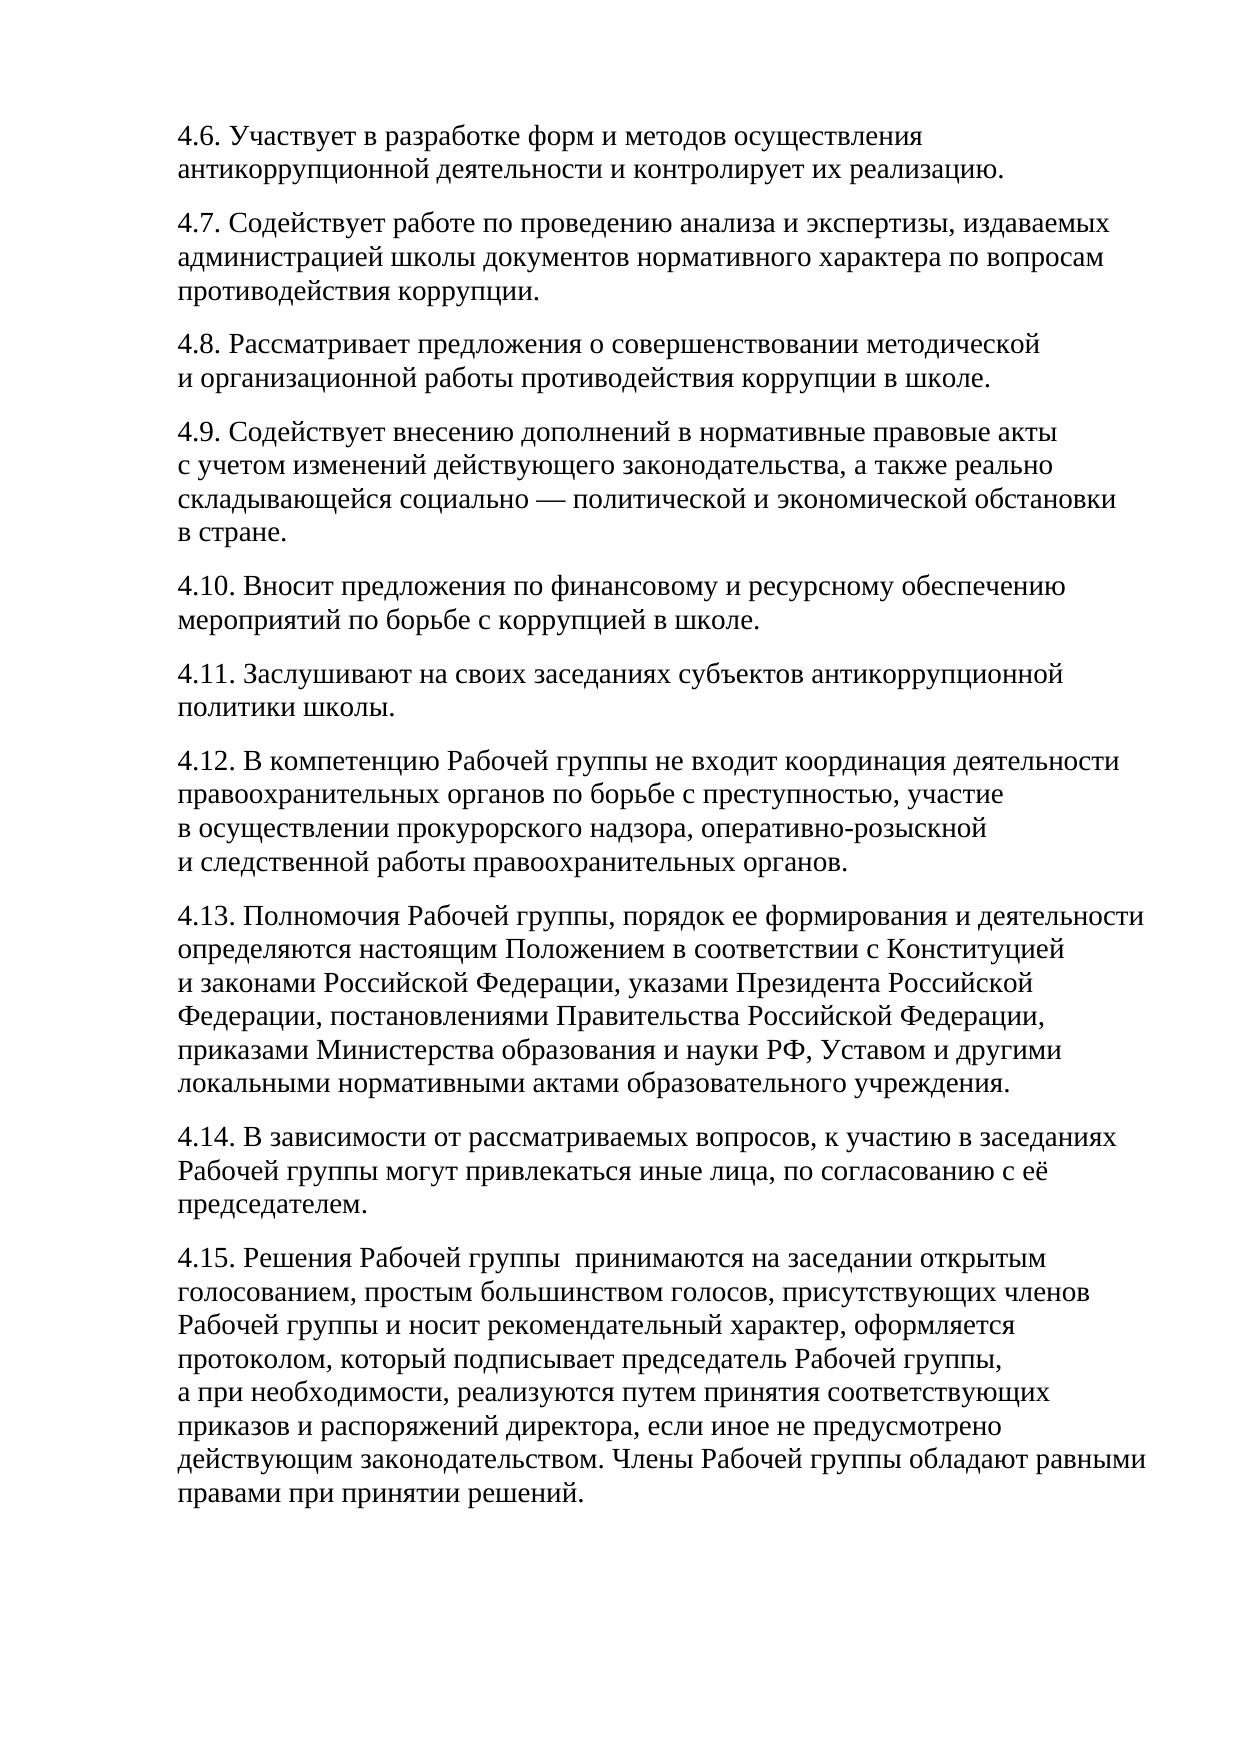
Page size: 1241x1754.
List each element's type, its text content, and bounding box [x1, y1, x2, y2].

text 4.10. Вносит предложения по финансовому и ресурсному обеспечению мероприятий по борьбе с коррупцией в школе. [177, 568, 1152, 635]
text 4.15. Решения Рабочей группы принимаются на заседании открытым голосованием, простым большинством голосов, присутствующих членов Рабочей группы и носит рекомендательный характер, оформляется протоколом, который подписывает председатель Рабочей группы, а при необходимости, реализуются путем принятия соответствующих приказов и распоряжений директора, если иное не предусмотрено действующим законодательством. Члены Рабочей группы обладают равными правами при принятии решений. [177, 1240, 1152, 1508]
text 4.7. Содействует работе по проведению анализа и экспертизы, издаваемых администрацией школы документов нормативного характера по вопросам противодействия коррупции. [177, 206, 1152, 306]
text 4.12. В компетенцию Рабочей группы не входит координация деятельности правоохранительных органов по борьбе с преступностью, участие в осуществлении прокурорского надзора, оперативно-розыскной и следственной работы правоохранительных органов. [177, 743, 1152, 877]
text 4.9. Содействует внесению дополнений в нормативные правовые акты с учетом изменений действующего законодательства, а также реально складывающейся социально — политической и экономической обстановки в стране. [177, 414, 1152, 548]
text 4.14. В зависимости от рассматриваемых вопросов, к участию в заседаниях Рабочей группы могут привлекаться иные лица, по согласованию с её председателем. [177, 1119, 1152, 1220]
text 4.11. Заслушивают на своих заседаниях субъектов антикоррупционной политики школы. [177, 656, 1152, 723]
text 4.6. Участвует в разработке форм и методов осуществления антикоррупционной деятельности и контролирует их реализацию. [177, 118, 1152, 185]
text 4.13. Полномочия Рабочей группы, порядок ее формирования и деятельности определяются настоящим Положением в соответствии с Конституцией и законами Российской Федерации, указами Президента Российской Федерации, постановлениями Правительства Российской Федерации, приказами Министерства образования и науки РФ, Уставом и другими локальными нормативными актами образовательного учреждения. [177, 898, 1152, 1099]
text 4.8. Рассматривает предложения о совершенствовании методической и организационной работы противодействия коррупции в школе. [177, 326, 1152, 393]
